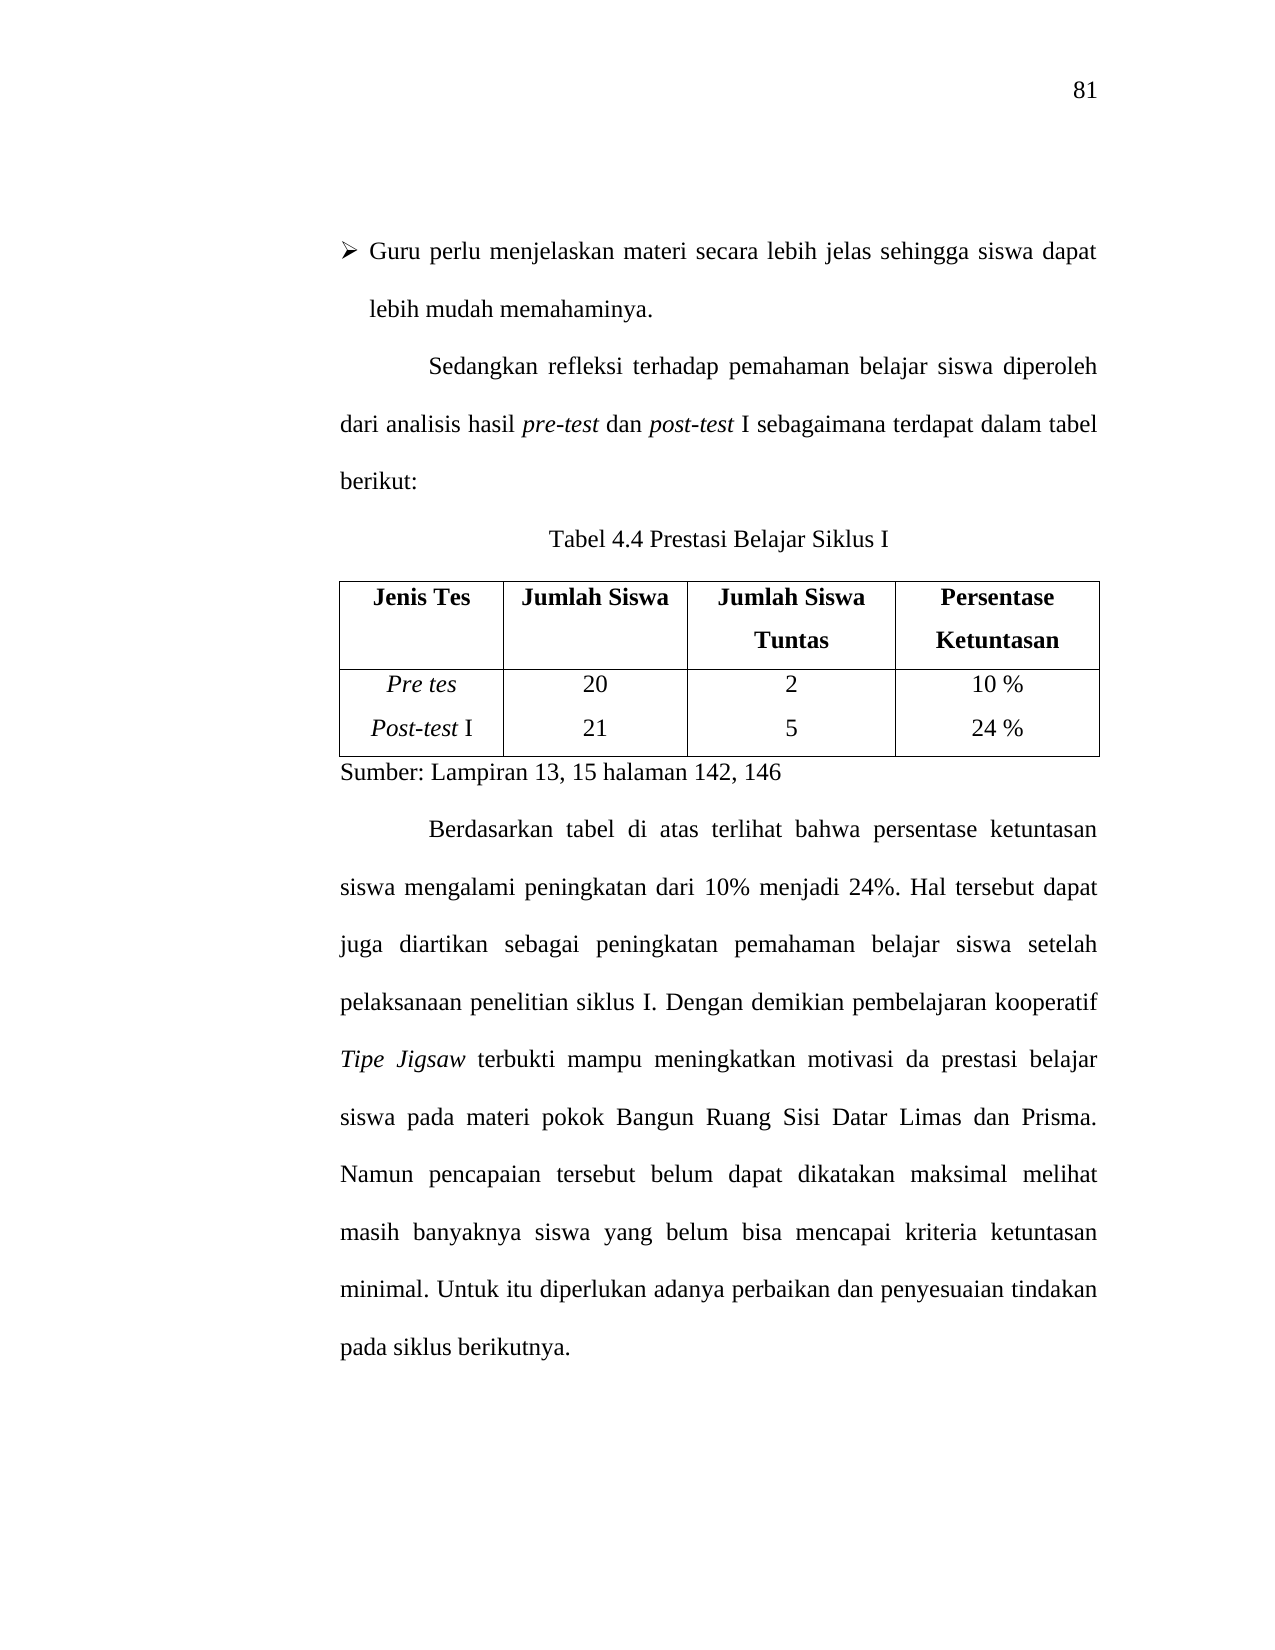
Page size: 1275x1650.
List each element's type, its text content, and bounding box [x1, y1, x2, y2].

table_cell Pre tes Post-test I [340, 670, 503, 756]
text Sedangkan refleksi terhadap pemahaman belajar siswa diperoleh dari analisis hasil pre-test dan post-test I sebagaimana terdapat dalam tabel berikut: [340, 351, 1098, 495]
text Berdasarkan tabel di atas terlihat bahwa persentase ketuntasan siswa mengalami peningkatan dari 10% menjadi 24%. Hal tersebut dapat juga diartikan sebagai peningkatan pemahaman belajar siswa setelah pelaksanaan penelitian siklus I. Dengan demikian pembelajaran kooperatif Tipe Jigsaw terbukti mampu meningkatkan motivasi da prestasi belajar siswa pada materi pokok Bangun Ruang Sisi Datar Limas dan Prisma. Namun pencapaian tersebut belum dapat dikatakan maksimal melihat masih banyaknya siswa yang belum bisa mencapai kriteria ketuntasan minimal. Untuk itu diperlukan adanya perbaikan dan penyesuaian tindakan pada siklus berikutnya. [340, 814, 1098, 1360]
table_header Jumlah Siswa [504, 582, 687, 668]
table_header Jumlah Siswa Tuntas [688, 582, 895, 668]
table_header Persentase Ketuntasan [896, 582, 1099, 668]
table_header Jenis Tes [340, 582, 503, 668]
table_cell 10 % 24 % [896, 670, 1099, 756]
table_cell 2 5 [688, 670, 895, 756]
text Tabel 4.4 Prestasi Belajar Siklus I [340, 524, 1098, 552]
text Sumber: Lampiran 13, 15 halaman 142, 146 [340, 757, 1098, 785]
list Guru perlu menjelaskan materi secara lebih jelas sehingga siswa dapat lebih mudah memahaminya. [339, 236, 1098, 322]
table_cell 20 21 [504, 670, 687, 756]
